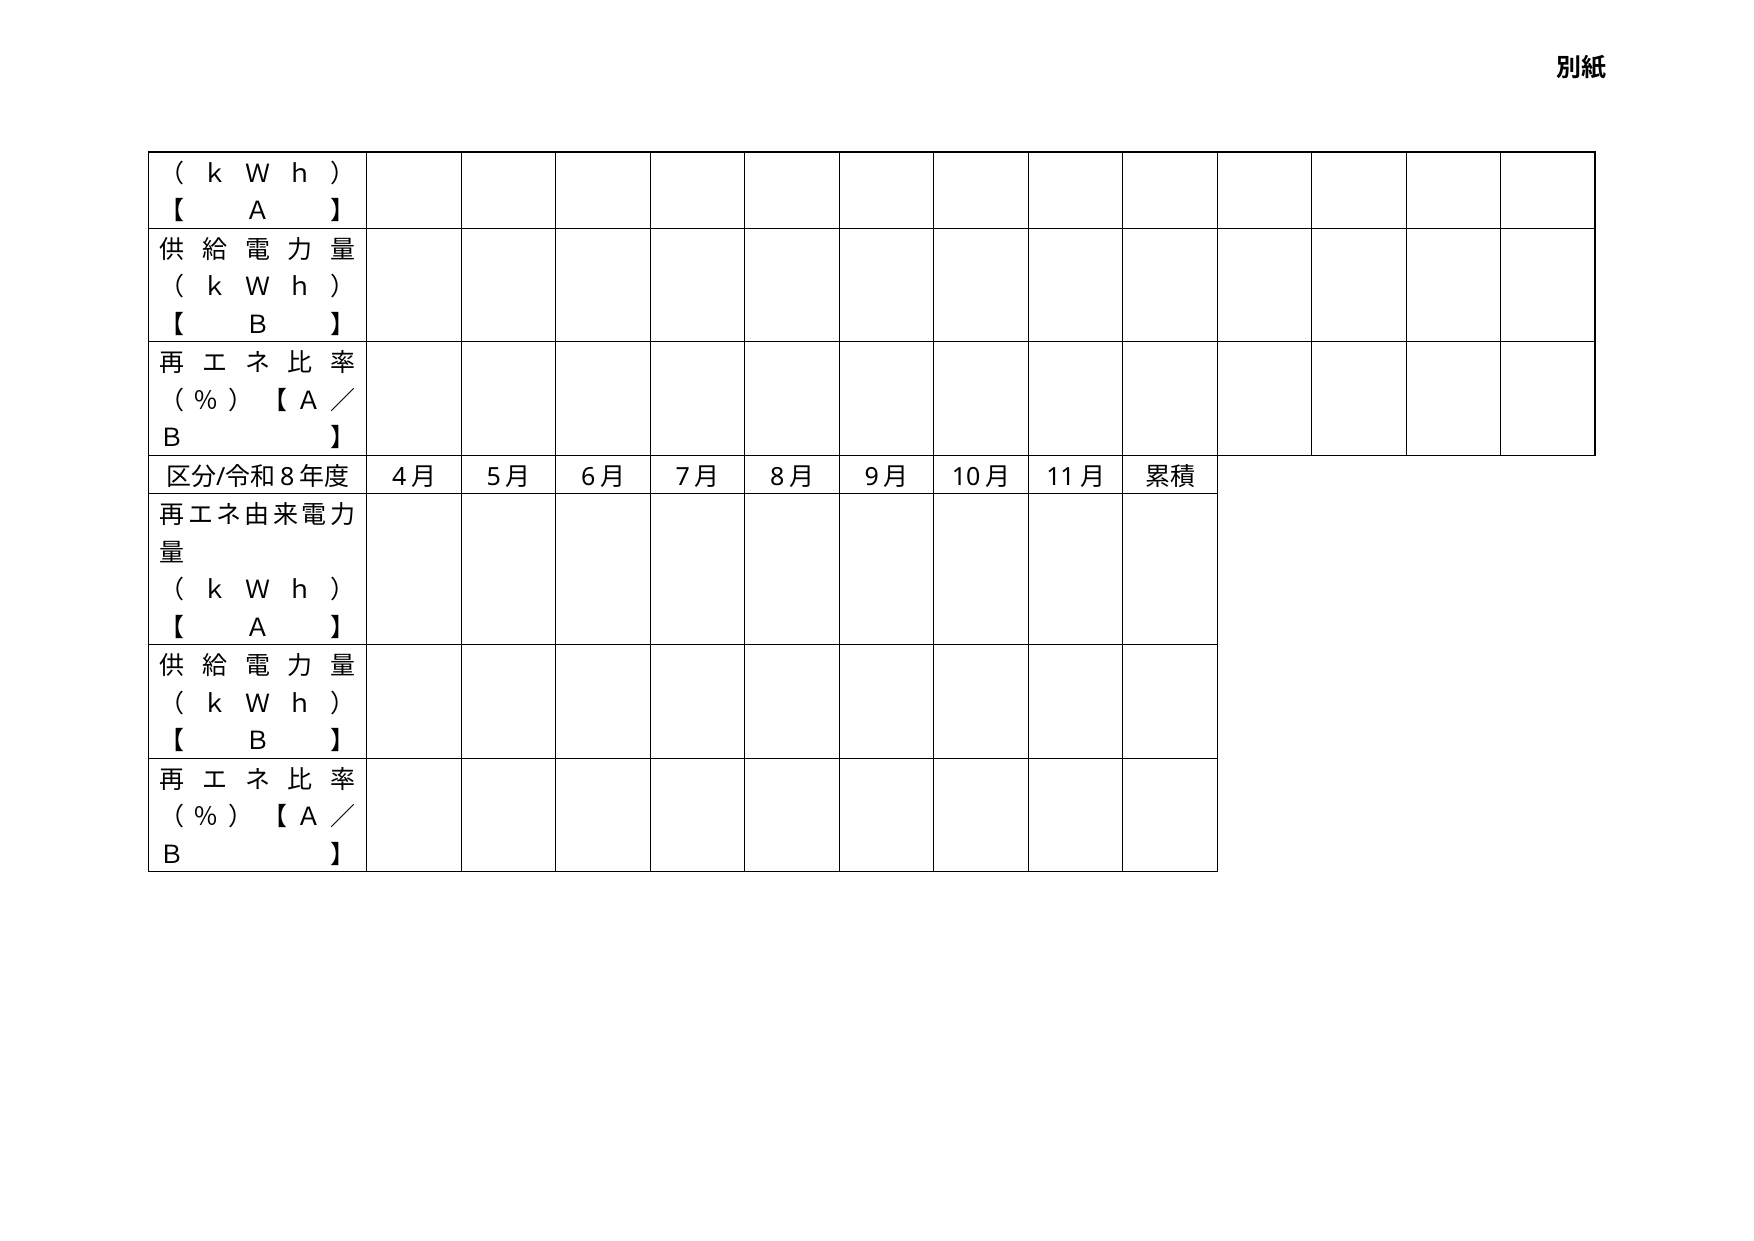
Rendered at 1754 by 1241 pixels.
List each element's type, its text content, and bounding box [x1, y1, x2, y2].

table_cell [934, 645, 1028, 758]
table_cell [1029, 494, 1122, 644]
table_cell [745, 229, 839, 341]
table_cell [651, 342, 744, 454]
table_cell [840, 759, 933, 871]
table_cell 9月 [840, 456, 933, 493]
table_cell [367, 229, 461, 341]
table_cell [462, 342, 555, 454]
table_cell 再エネ由来電力量 （ｋＷｈ）【Ａ】 [149, 494, 366, 644]
table_cell [367, 153, 461, 227]
table_cell 8月 [745, 456, 839, 493]
table_cell [556, 342, 650, 454]
table_cell [934, 153, 1028, 227]
table_cell [1123, 759, 1217, 871]
table_cell [1218, 153, 1311, 227]
table_cell 5月 [462, 456, 555, 493]
table_cell 11月 [1029, 456, 1122, 493]
table_cell [745, 759, 839, 871]
table_cell [934, 229, 1028, 341]
table_cell [462, 645, 555, 758]
table_cell [934, 494, 1028, 644]
table_cell [651, 153, 744, 227]
table_cell [1218, 342, 1311, 454]
table_cell [1029, 759, 1122, 871]
table_cell 累積 [1123, 456, 1217, 493]
table_cell [840, 153, 933, 227]
table_cell [745, 342, 839, 454]
table_cell 10月 [934, 456, 1028, 493]
table_cell [1029, 342, 1122, 454]
table_cell [367, 759, 461, 871]
table_cell [1123, 153, 1217, 227]
table_cell [1218, 229, 1311, 341]
table_cell [1312, 153, 1406, 227]
table_cell [1312, 342, 1406, 454]
table_cell [462, 153, 555, 227]
table_cell [1123, 494, 1217, 644]
table_cell 再エネ比率 （％）【Ａ／Ｂ】 [149, 759, 366, 871]
table_cell 供給電力量 （ｋＷｈ）【Ｂ】 [149, 229, 366, 341]
table_cell [651, 229, 744, 341]
table_cell [556, 759, 650, 871]
table_cell [651, 759, 744, 871]
table_cell [1029, 153, 1122, 227]
table_cell [556, 229, 650, 341]
table_cell [651, 645, 744, 758]
table_cell [367, 645, 461, 758]
table_cell [1407, 153, 1500, 227]
table_cell 7月 [651, 456, 744, 493]
table_cell [934, 342, 1028, 454]
table_cell 供給電力量 （ｋＷｈ）【Ｂ】 [149, 645, 366, 758]
table_cell [556, 494, 650, 644]
table_cell [1029, 645, 1122, 758]
table_cell [1407, 342, 1500, 454]
table_cell [1123, 342, 1217, 454]
table_cell [1312, 229, 1406, 341]
table_cell 区分/令和8年度 [149, 456, 366, 493]
table_cell [840, 494, 933, 644]
table_cell [745, 494, 839, 644]
table_cell [840, 342, 933, 454]
table_cell [462, 229, 555, 341]
table_cell [745, 645, 839, 758]
table_cell [840, 645, 933, 758]
table_cell 4月 [367, 456, 461, 493]
table_cell [934, 759, 1028, 871]
table_cell [462, 759, 555, 871]
table_cell [840, 229, 933, 341]
table_cell [556, 153, 650, 227]
table_cell 再エネ由来電力量 （ｋＷｈ）【Ａ】 [149, 153, 366, 227]
table_cell [651, 494, 744, 644]
table_cell [1407, 229, 1500, 341]
table_cell [1123, 229, 1217, 341]
table_cell [462, 494, 555, 644]
table_cell [1501, 229, 1594, 341]
table_cell [1123, 645, 1217, 758]
table_cell [1501, 153, 1594, 227]
table_cell 再エネ比率 （％）【Ａ／Ｂ】 [149, 342, 366, 454]
table_cell [1501, 342, 1594, 454]
table_cell [556, 645, 650, 758]
table_cell [367, 494, 461, 644]
table_cell [1029, 229, 1122, 341]
table_cell [367, 342, 461, 454]
table_cell [745, 153, 839, 227]
table_cell 6月 [556, 456, 650, 493]
